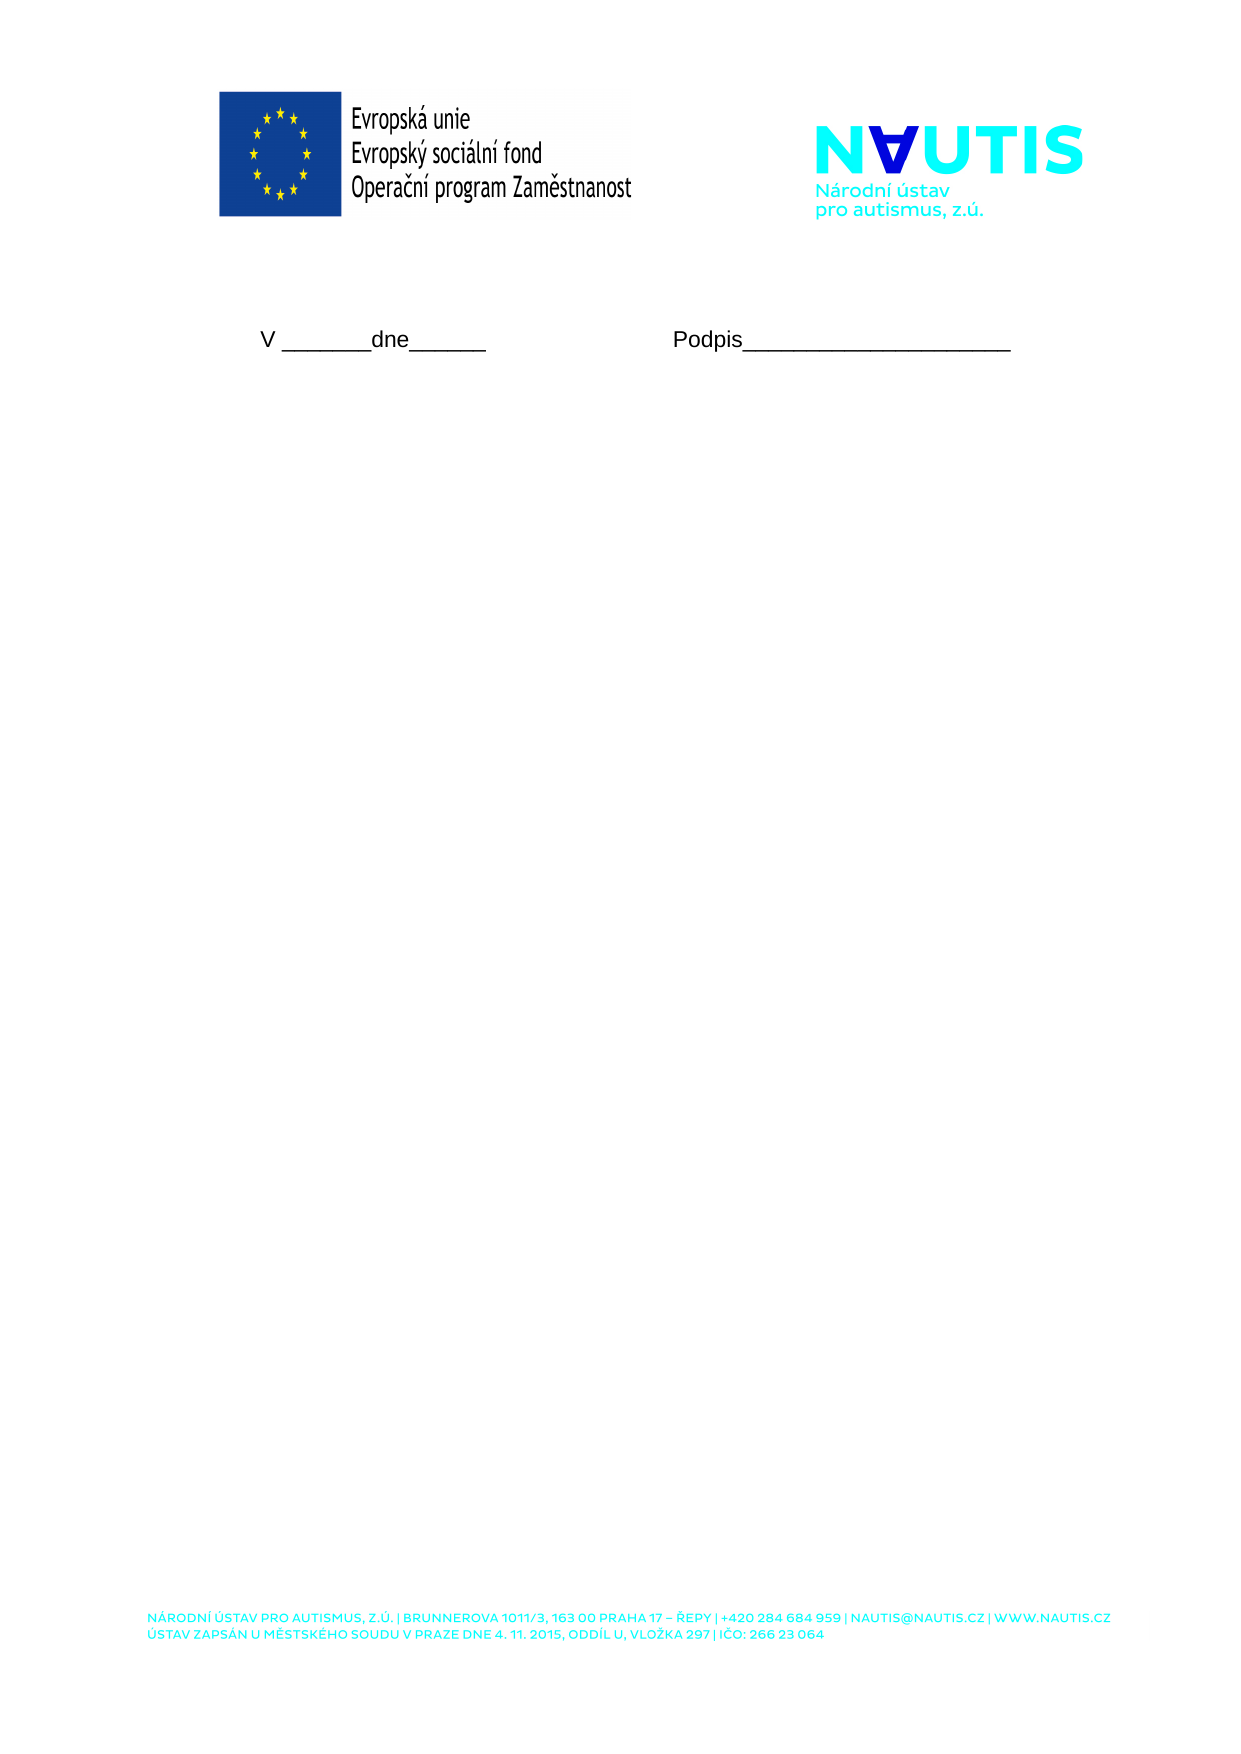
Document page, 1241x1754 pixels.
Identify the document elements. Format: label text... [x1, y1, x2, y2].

picture [217, 88, 632, 220]
text V _______dne______ Podpis_____________________ [260, 326, 1152, 352]
picture [147, 1611, 1150, 1641]
picture [816, 125, 1083, 220]
